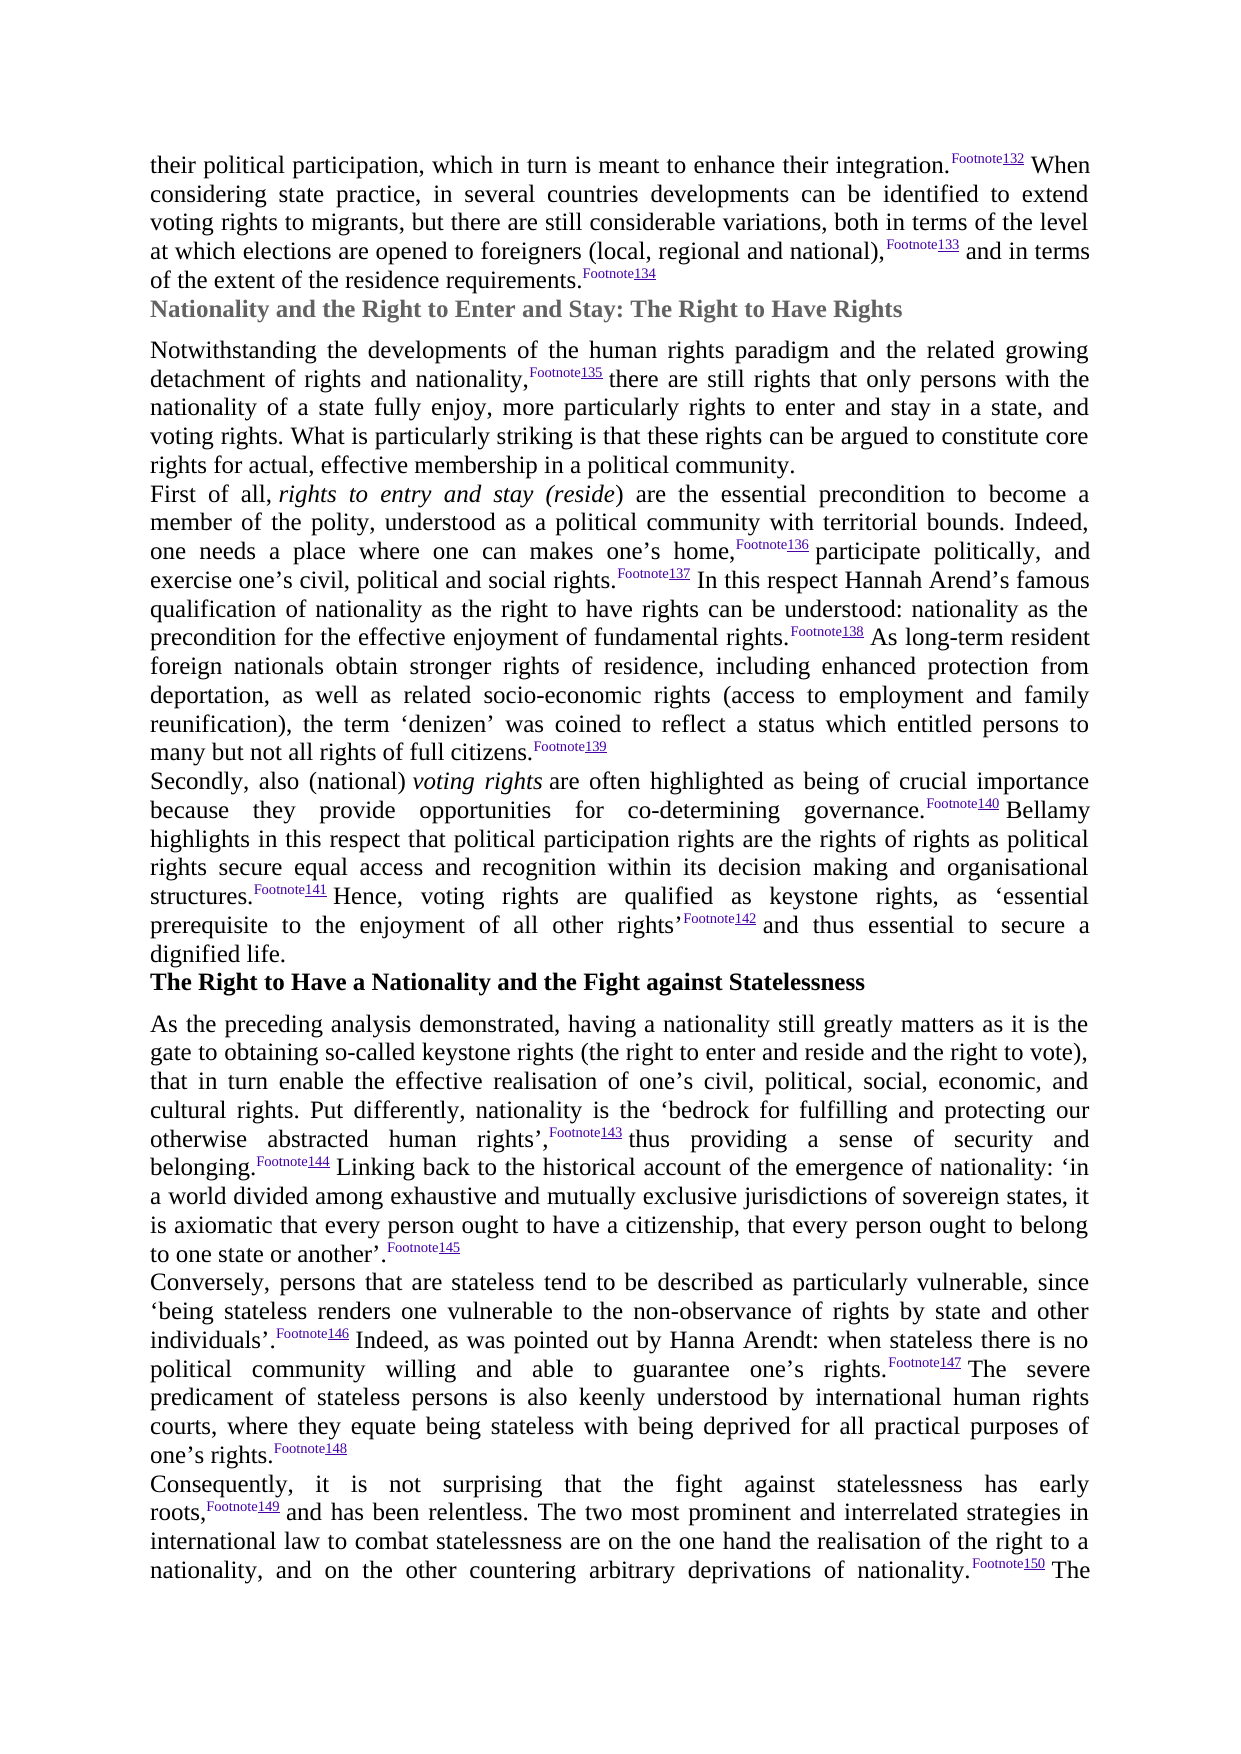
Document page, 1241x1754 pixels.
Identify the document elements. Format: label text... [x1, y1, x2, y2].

text The Right to Have a Nationality and the Fight against Statelessness [150, 967, 1090, 996]
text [150, 150, 1090, 294]
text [150, 1469, 1090, 1584]
text As the preceding analysis demonstrated, having a nationality still greatly matters as it is the gate to obtaining so-called keystone rights (the right to enter and reside and the right to vote), that in turn enable the effective realisation of one’s civil, political, social, economic, and cultural rights. Put differently, nationality is the ‘bedrock for fulfilling and protecting our otherwise abstracted human rights’,Footnote143 thus providing a sense of security and belonging.Footnote144 Linking back to the historical account of the emergence of nationality: ‘in a world divided among exhaustive and mutually exclusive jurisdictions of sovereign states, it is axiomatic that every person ought to have a citizenship, that every person ought to belong to one state or another’.Footnote145 [150, 1009, 1090, 1267]
text Nationality and the Right to Enter and Stay: The Right to Have Rights [150, 294, 1090, 322]
text Notwithstanding the developments of the human rights paradigm and the related growing detachment of rights and nationality,Footnote135 there are still rights that only persons with the nationality of a state fully enjoy, more particularly rights to enter and stay in a state, and voting rights. What is particularly striking is that these rights can be argued to constitute core rights for actual, effective membership in a political community. [150, 335, 1090, 479]
text First of all, rights to entry and stay (reside) are the essential precondition to become a member of the polity, understood as a political community with territorial bounds. Indeed, one needs a place where one can makes one’s home,Footnote136 participate politically, and exercise one’s civil, political and social rights.Footnote137 In this respect Hannah Arend’s famous qualification of nationality as the right to have rights can be understood: nationality as the precondition for the effective enjoyment of fundamental rights.Footnote138 As long-term resident foreign nationals obtain stronger rights of residence, including enhanced protection from deportation, as well as related socio-economic rights (access to employment and family reunification), the term ‘denizen’ was coined to reflect a status which entitled persons to many but not all rights of full citizens.Footnote139 [150, 479, 1090, 766]
text Conversely, persons that are stateless tend to be described as particularly vulnerable, since ‘being stateless renders one vulnerable to the non-observance of rights by state and other individuals’.Footnote146 Indeed, as was pointed out by Hanna Arendt: when stateless there is no political community willing and able to guarantee one’s rights.Footnote147 The severe predicament of stateless persons is also keenly understood by international human rights courts, where they equate being stateless with being deprived for all practical purposes of one’s rights.Footnote148 [150, 1267, 1090, 1469]
text Secondly, also (national) voting rights are often highlighted as being of crucial importance because they provide opportunities for co-determining governance.Footnote140 Bellamy highlights in this respect that political participation rights are the rights of rights as political rights secure equal access and recognition within its decision making and organisational structures.Footnote141 Hence, voting rights are qualified as keystone rights, as ‘essential prerequisite to the enjoyment of all other rights’Footnote142 and thus essential to secure a dignified life. [150, 766, 1090, 967]
